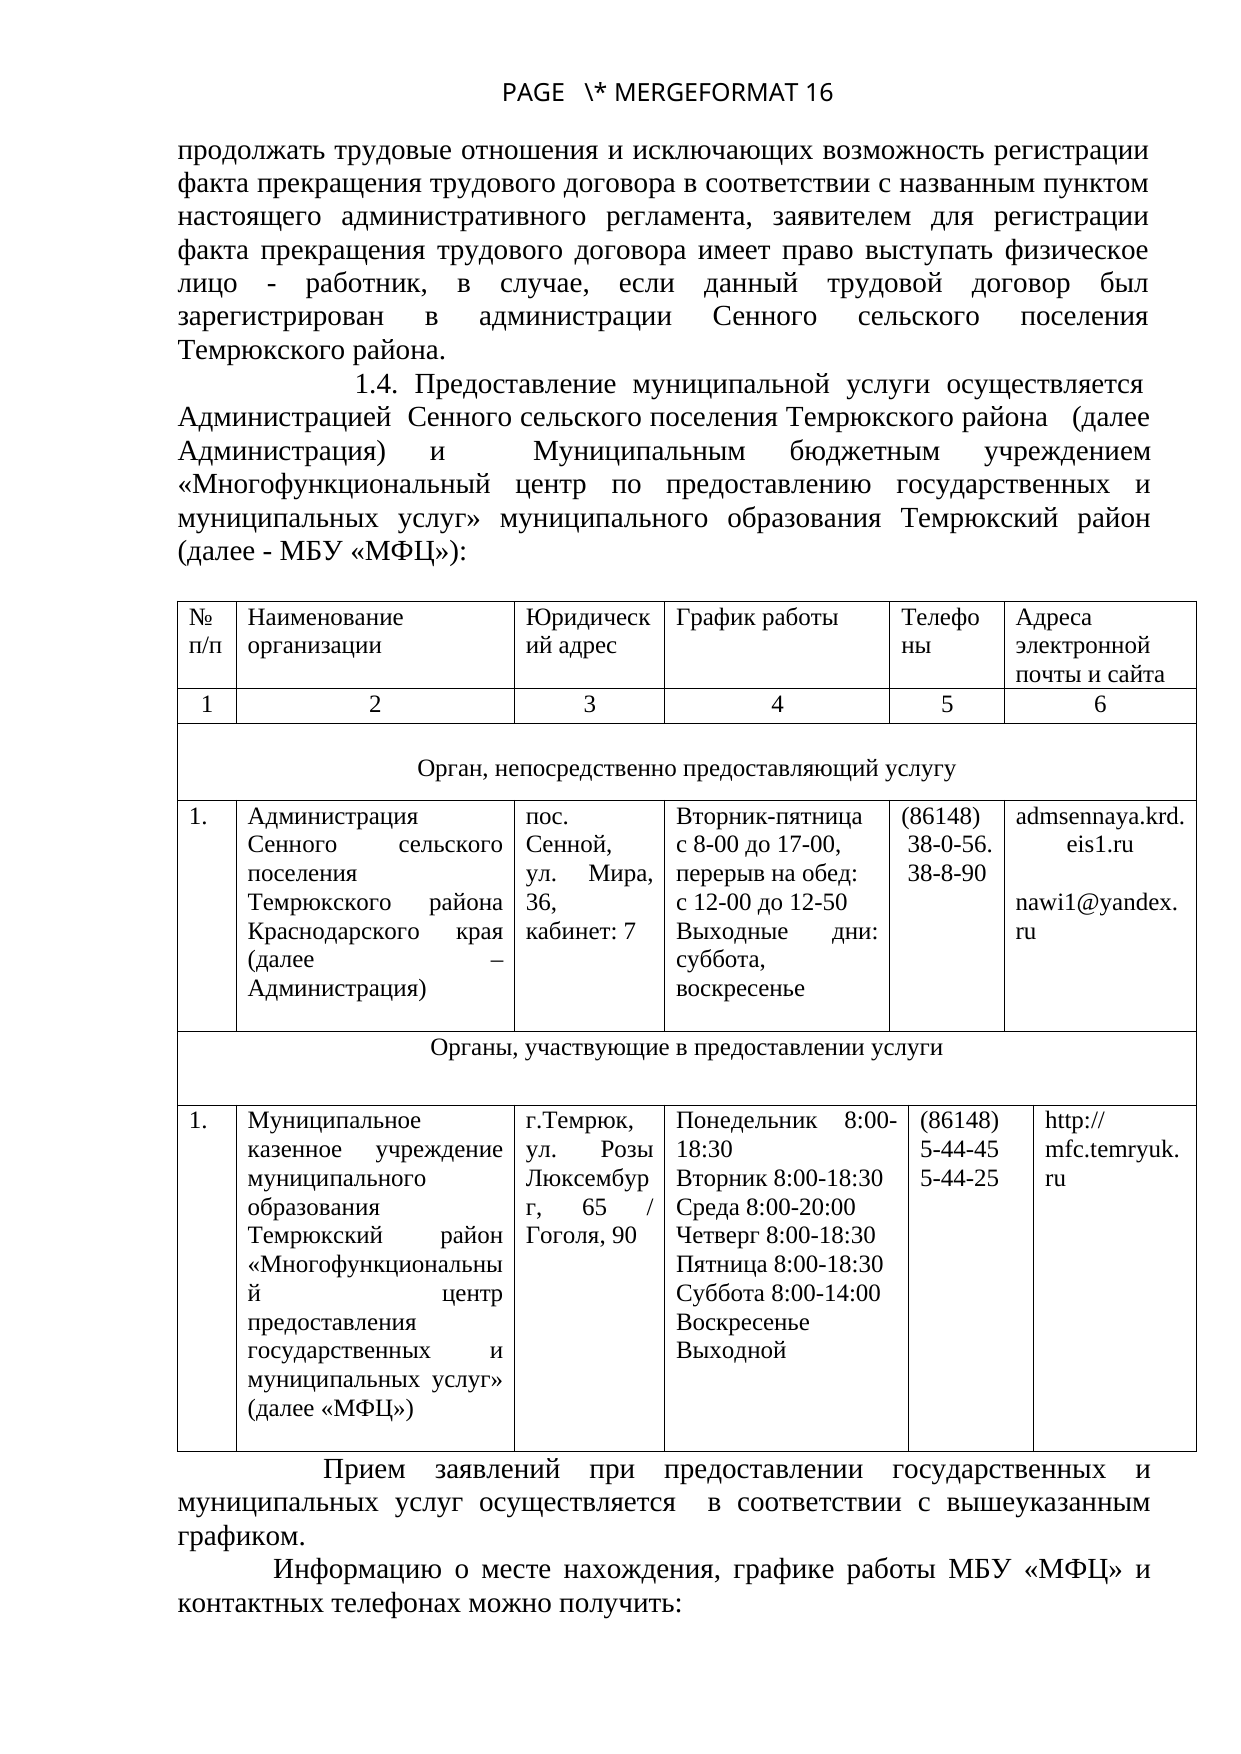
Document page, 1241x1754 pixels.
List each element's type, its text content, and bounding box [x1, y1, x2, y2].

text Прием заявлений при предоставлении государственных и муниципальных услуг осуществляется в соответствии с вышеуказанным графиком. [177, 1452, 1152, 1552]
table_cell пос. Сенной, ул. Мира, 36, кабинет: 7 [515, 801, 664, 1031]
text 1.4. Предоставление муниципальной услуги осуществляется Администрацией Сенного сельского поселения Темрюкского района (далее Администрация) и Муниципальным бюджетным учреждением «Многофункциональный центр по предоставлению государственных и муниципальных услуг» муниципального образования Темрюкский район (далее - МБУ «МФЦ»): [177, 366, 1152, 567]
table_header Юридический адрес [515, 602, 664, 688]
table_cell 1 [178, 689, 236, 723]
table_header График работы [665, 602, 889, 688]
table_cell 6 [1005, 689, 1196, 723]
table_cell Орган, непосредственно предоставляющий услугу [178, 724, 1196, 800]
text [177, 132, 1149, 366]
table_cell Муниципальное казенное учреждение муниципального образования Темрюкский район «Многофункциональный центр предоставления государственных и муниципальных услуг» (далее «МФЦ») [237, 1106, 514, 1451]
table_header Адреса электронной почты и сайта [1005, 602, 1196, 688]
table_cell 3 [515, 689, 664, 723]
table_header № п/п [178, 602, 236, 688]
table_cell Понедельник 8:00-18:30 Вторник 8:00-18:30 Среда 8:00-20:00 Четверг 8:00-18:30 Пятница 8:00-18:30 Суббота 8:00-14:00 Воскресенье Выходной [665, 1106, 908, 1451]
table_cell 4 [665, 689, 889, 723]
table_cell 2 [237, 689, 514, 723]
table_cell Органы, участвующие в предоставлении услуги [178, 1032, 1196, 1104]
table_header Наименование организации [237, 602, 514, 688]
table_cell (86148) 5-44-45 5-44-25 [909, 1106, 1033, 1451]
table_cell Администрация Сенного сельского поселения Темрюкского района Краснодарского края (далее – Администрация) [237, 801, 514, 1031]
text Информацию о месте нахождения, графике работы МБУ «МФЦ» и контактных телефонах можно получить: [177, 1552, 1152, 1619]
table_cell (86148) 38-0-56. 38-8-90 [890, 801, 1004, 1031]
table_cell Вторник-пятница с 8-00 до 17-00, перерыв на обед: с 12-00 до 12-50 Выходные дни: суббота, воскресенье [665, 801, 889, 1031]
table_cell admsennaya.krd.eis1.ru nawi1@yandex.ru [1005, 801, 1196, 1031]
table_cell г.Темрюк, ул. Розы Люксембург, 65 / Гоголя, 90 [515, 1106, 664, 1451]
table_cell 1. [178, 801, 236, 1031]
table_cell 1. [178, 1106, 236, 1451]
table_cell http://mfc.temryuk.ru [1034, 1106, 1196, 1451]
table_header Телефоны [890, 602, 1004, 688]
table_cell 5 [890, 689, 1004, 723]
